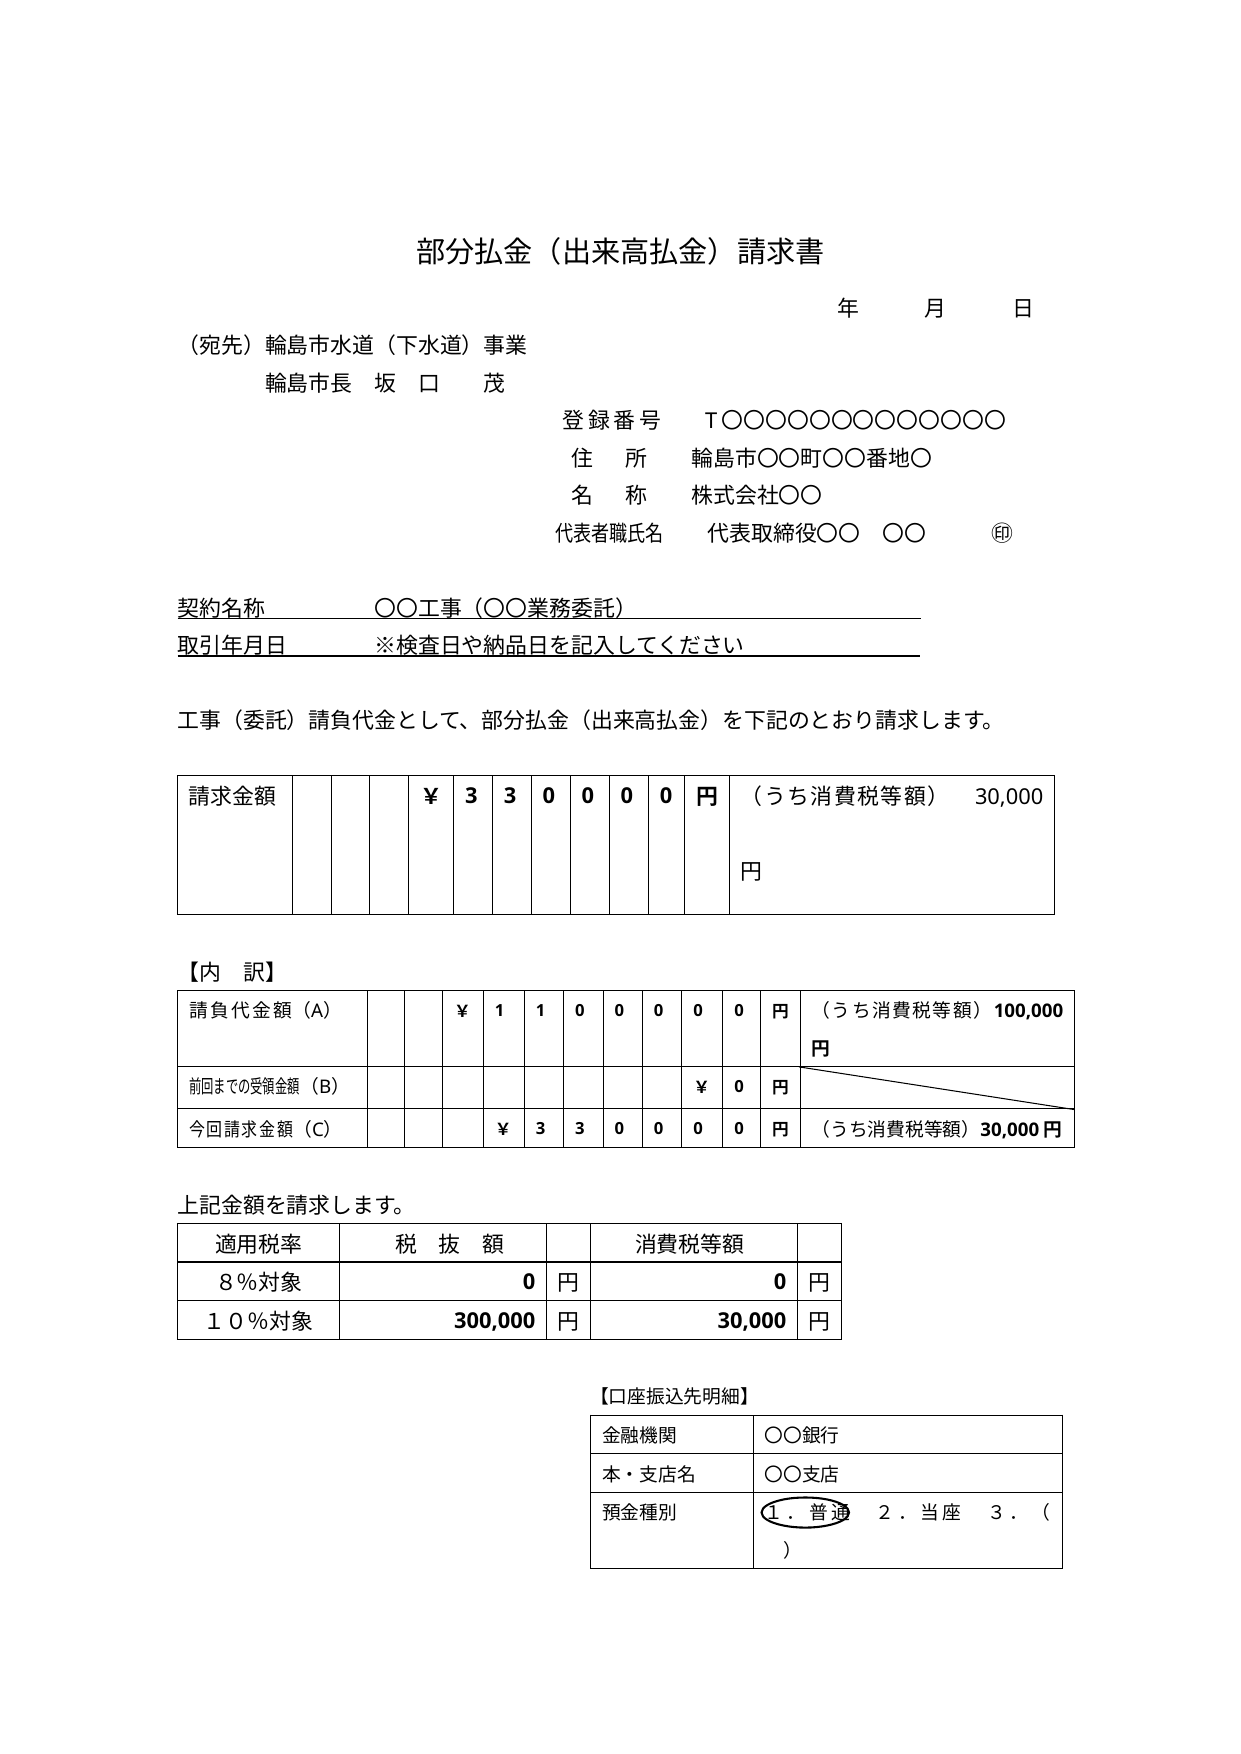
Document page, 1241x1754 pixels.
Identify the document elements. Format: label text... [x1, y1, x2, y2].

table_cell 0 [643, 1109, 681, 1147]
text 【内 訳】 [177, 952, 924, 990]
text 【口座振込先明細】 [177, 1377, 924, 1414]
table_header （うち消費税等額）100,000円 [801, 991, 1074, 1066]
table_header 消費税等額 [591, 1224, 797, 1261]
table_header 適用税率 [178, 1224, 339, 1261]
table_cell [368, 1109, 404, 1147]
table_cell 円 [798, 1301, 841, 1338]
table_cell 0 [723, 1067, 760, 1108]
text 登録番号 T〇〇〇〇〇〇〇〇〇〇〇〇〇 [177, 400, 1063, 438]
table_cell ８％対象 [178, 1263, 339, 1300]
text 工事（委託）請負代金として、部分払金（出来高払金）を下記のとおり請求します。 [177, 700, 1063, 738]
table_cell （うち消費税等額）30,000円 [801, 1109, 1074, 1147]
table_header [547, 1224, 590, 1261]
table_header 0 [682, 991, 722, 1066]
table_cell [484, 1067, 524, 1108]
table_cell 0 [340, 1263, 546, 1300]
table_header 0 [649, 776, 684, 914]
table_cell [525, 1067, 563, 1108]
table_cell 3 [564, 1109, 603, 1147]
text 取引年月日 ※検査日や納品日を記入してください [177, 625, 1063, 663]
text 年 月 日 [177, 288, 1034, 325]
table_header [368, 991, 404, 1066]
table_cell 前回までの受領金額（B） [178, 1067, 367, 1108]
table_cell [801, 1068, 1054, 1108]
table_header 請負代金額（A） [178, 991, 367, 1066]
table_header 税 抜 額 [340, 1224, 546, 1261]
table_cell １．普通 ２．当座 ３．（ ） [754, 1493, 1062, 1568]
text 契約名称 〇〇工事（〇〇業務委託） [177, 588, 924, 625]
table_cell 今回請求金額（C） [178, 1109, 367, 1147]
table_header 0 [571, 776, 609, 914]
table_header 3 [454, 776, 492, 914]
table_cell 300,000 [340, 1301, 546, 1338]
table_header 3 [493, 776, 531, 914]
table_cell [405, 1067, 442, 1108]
table_header 0 [604, 991, 642, 1066]
table_cell 円 [761, 1067, 800, 1108]
text 上記金額を請求します。 [177, 1185, 924, 1223]
table_cell [810, 1067, 1074, 1108]
text 部分払金（出来高払金）請求書 [177, 213, 1063, 288]
table_header [405, 991, 442, 1066]
table_cell [405, 1109, 442, 1147]
table_cell 3 [525, 1109, 563, 1147]
text （宛先）輪島市水道（下水道）事業 [177, 325, 946, 363]
table_header 円 [761, 991, 800, 1066]
table_cell 預金種別 [591, 1493, 753, 1568]
table_header ￥ [409, 776, 453, 914]
text 名称 株式会社〇〇 [177, 475, 1063, 513]
table_cell 円 [798, 1263, 841, 1300]
table_cell ￥ [484, 1109, 524, 1147]
table_header [370, 776, 408, 914]
table_cell 円 [761, 1109, 800, 1147]
table_cell [643, 1067, 681, 1108]
table_cell [368, 1067, 404, 1108]
table_header [332, 776, 369, 914]
table_cell [564, 1067, 603, 1108]
table_cell 0 [682, 1109, 722, 1147]
table_header 0 [610, 776, 648, 914]
table_cell [604, 1067, 642, 1108]
table_header 〇〇銀行 [754, 1416, 1062, 1453]
table_header ￥ [443, 991, 483, 1066]
text 輪島市長 坂 口 茂 [177, 363, 946, 400]
table_header 1 [525, 991, 563, 1066]
text 住所 輪島市〇〇町〇〇番地〇 [177, 438, 1063, 475]
table_cell 0 [591, 1263, 797, 1300]
table_header 0 [532, 776, 570, 914]
table_cell 0 [604, 1109, 642, 1147]
table_header [293, 776, 331, 914]
table_header [798, 1224, 841, 1261]
text 代表者職氏名 代表取締役〇〇 〇〇 ㊞ [177, 513, 1063, 550]
table_header （うち消費税等額） 30,000円 [730, 776, 1054, 914]
table_cell [443, 1109, 483, 1147]
table_cell 本・支店名 [591, 1454, 753, 1492]
table_header 0 [643, 991, 681, 1066]
table_header 円 [685, 776, 729, 914]
table_header 請求金額 [178, 776, 292, 914]
table_header 0 [564, 991, 603, 1066]
table_cell 30,000 [591, 1301, 797, 1338]
table_header 金融機関 [591, 1416, 753, 1453]
table_cell １０％対象 [178, 1301, 339, 1338]
table_cell 0 [723, 1109, 760, 1147]
table_cell ￥ [682, 1067, 722, 1108]
table_header 0 [723, 991, 760, 1066]
table_cell 円 [547, 1263, 590, 1300]
table_cell 〇〇支店 [754, 1454, 1062, 1492]
table_header 1 [484, 991, 524, 1066]
table_cell [443, 1067, 483, 1108]
table_cell 円 [547, 1301, 590, 1338]
